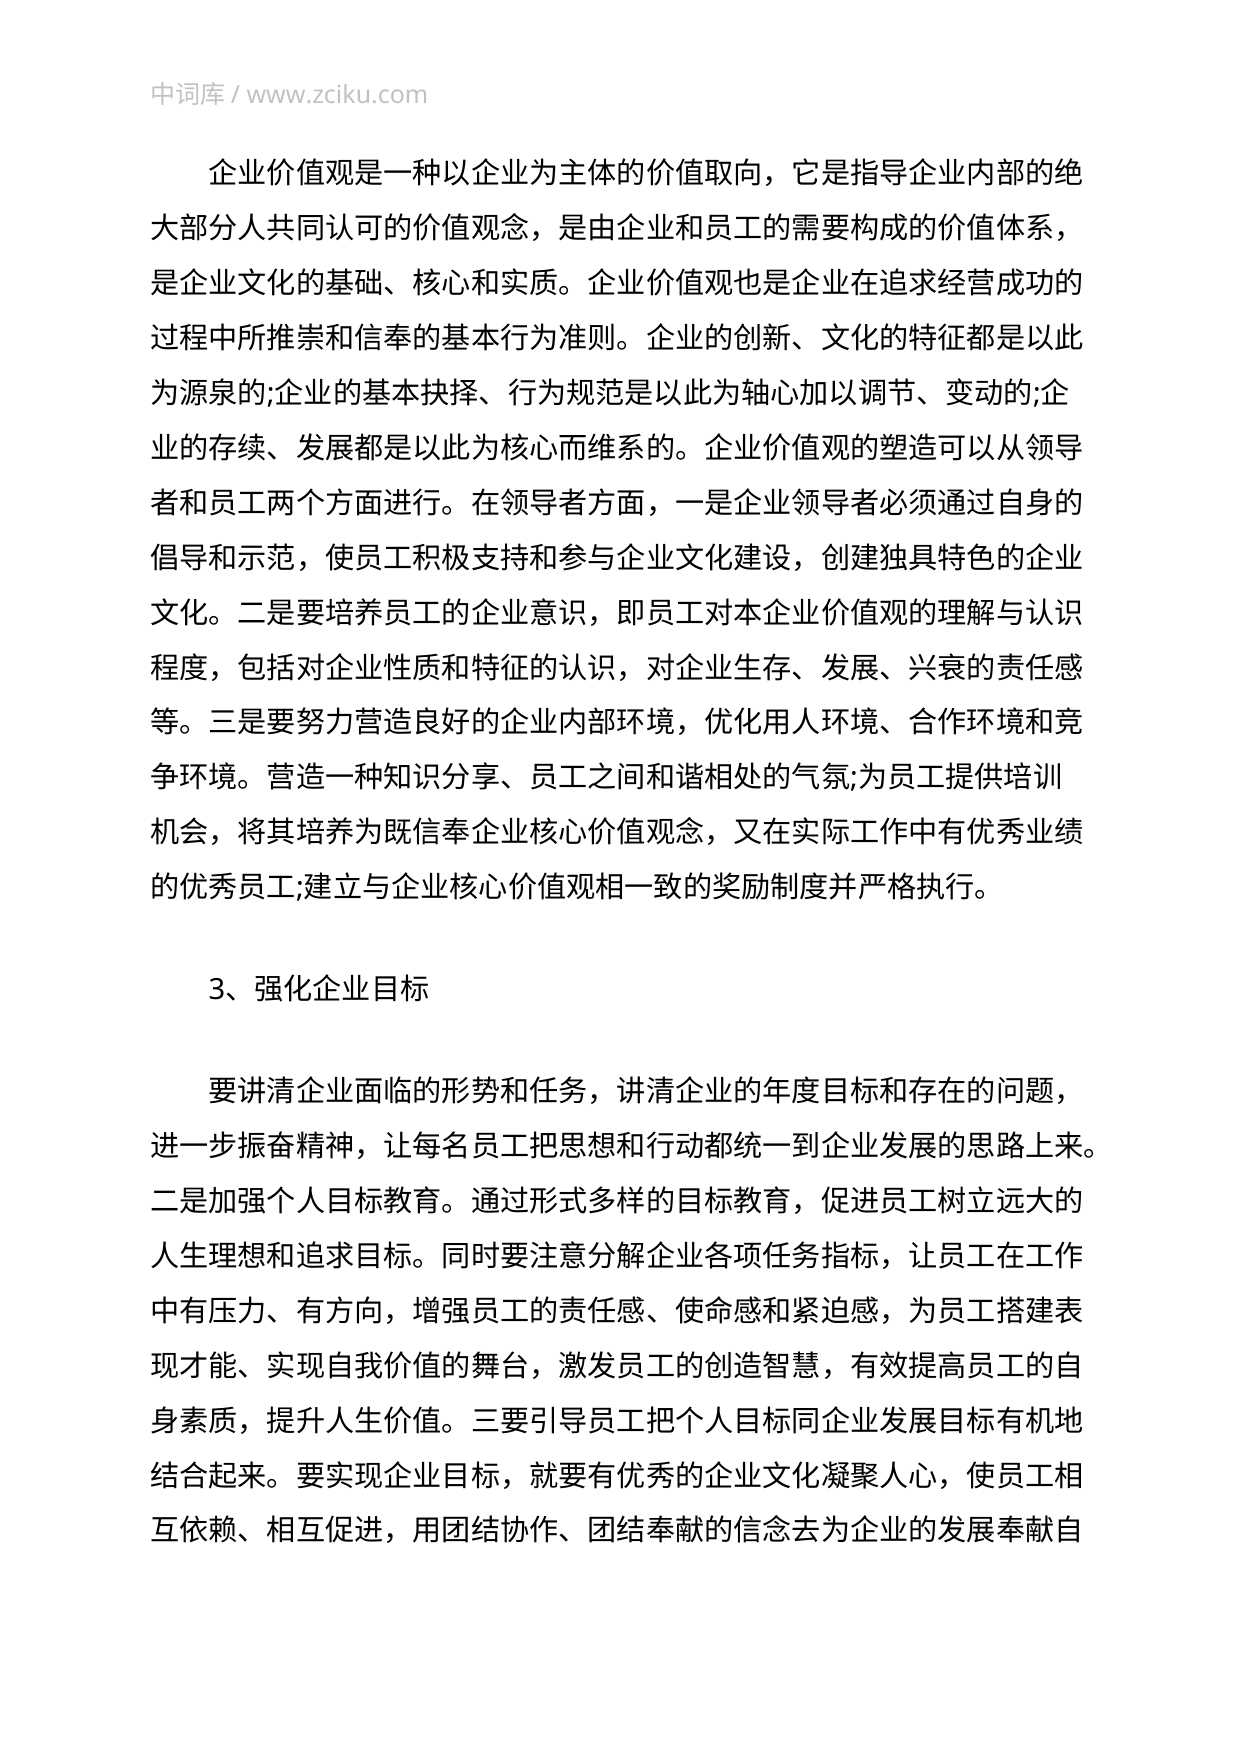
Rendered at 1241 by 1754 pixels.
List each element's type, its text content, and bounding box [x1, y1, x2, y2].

text 3、强化企业目标 [150, 966, 1090, 1008]
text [150, 1068, 1090, 1549]
text 企业价值观是一种以企业为主体的价值取向，它是指导企业内部的绝大部分人共同认可的价值观念，是由企业和员工的需要构成的价值体系，是企业文化的基础、核心和实质。企业价值观也是企业在追求经营成功的过程中所推崇和信奉的基本行为准则。企业的创新、文化的特征都是以此为源泉的;企业的基本抉择、行为规范是以此为轴心加以调节、变动的;企业的存续、发展都是以此为核心而维系的。企业价值观的塑造可以从领导者和员工两个方面进行。在领导者方面，一是企业领导者必须通过自身的倡导和示范，使员工积极支持和参与企业文化建设，创建独具特色的企业文化。二是要培养员工的企业意识，即员工对本企业价值观的理解与认识程度，包括对企业性质和特征的认识，对企业生存、发展、兴衰的责任感等。三是要努力营造良好的企业内部环境，优化用人环境、合作环境和竞争环境。营造一种知识分享、员工之间和谐相处的气氛;为员工提供培训机会，将其培养为既信奉企业核心价值观念，又在实际工作中有优秀业绩的优秀员工;建立与企业核心价值观相一致的奖励制度并严格执行。 [150, 150, 1090, 906]
